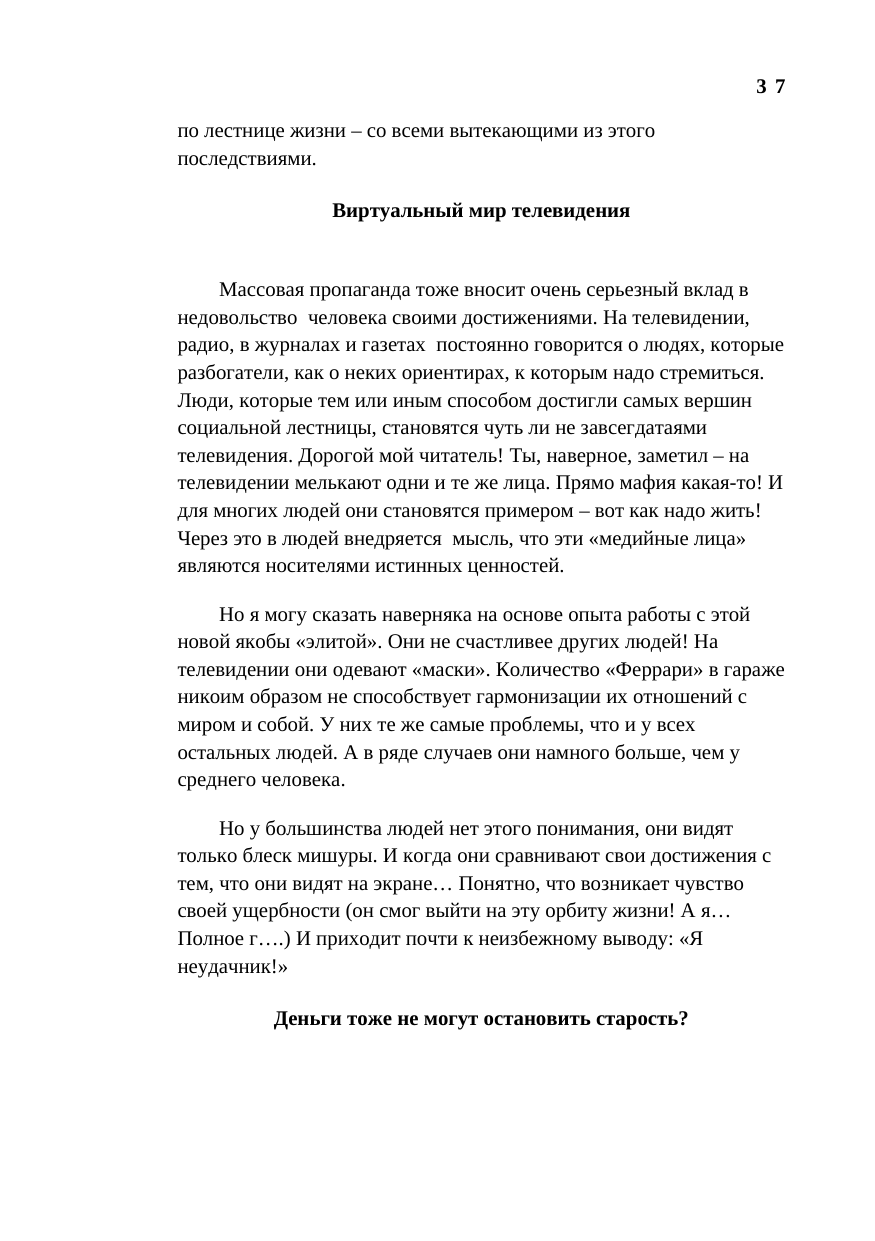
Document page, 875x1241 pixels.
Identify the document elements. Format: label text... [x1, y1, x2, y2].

subtitle Деньги тоже не могут остановить старость? [177, 1006, 785, 1030]
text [177, 118, 785, 170]
text Но у большинства людей нет этого понимания, они видят только блеск мишуры. И когда они сравнивают свои достижения с тем, что они видят на экране… Понятно, что возникает чувство своей ущербности (он смог выйти на эту орбиту жизни! А я… Полное г….) И приходит почти к неизбежному выводу: «Я неудачник!» [177, 816, 785, 978]
subtitle Виртуальный мир телевидения [177, 198, 785, 222]
text Но я могу сказать наверняка на основе опыта работы с этой новой якобы «элитой». Они не счастливее других людей! На телевидении они одевают «маски». Количество «Феррари» в гараже никоим образом не способствует гармонизации их отношений с миром и собой. У них те же самые проблемы, что и у всех остальных людей. А в ряде случаев они намного больше, чем у среднего человека. [177, 602, 785, 791]
text Массовая пропаганда тоже вносит очень серьезный вклад в недовольство человека своими достижениями. На телевидении, радио, в журналах и газетах постоянно говорится о людях, которые разбогатели, как о неких ориентирах, к которым надо стремиться. Люди, которые тем или иным способом достигли самых вершин социальной лестницы, становятся чуть ли не завсегдатаями телевидения. Дорогой мой читатель! Ты, наверное, заметил – на телевидении мелькают одни и те же лица. Прямо мафия какая-то! И для многих людей они становятся примером – вот как надо жить! Через это в людей внедряется мысль, что эти «медийные лица» являются носителями истинных ценностей. [177, 277, 785, 577]
